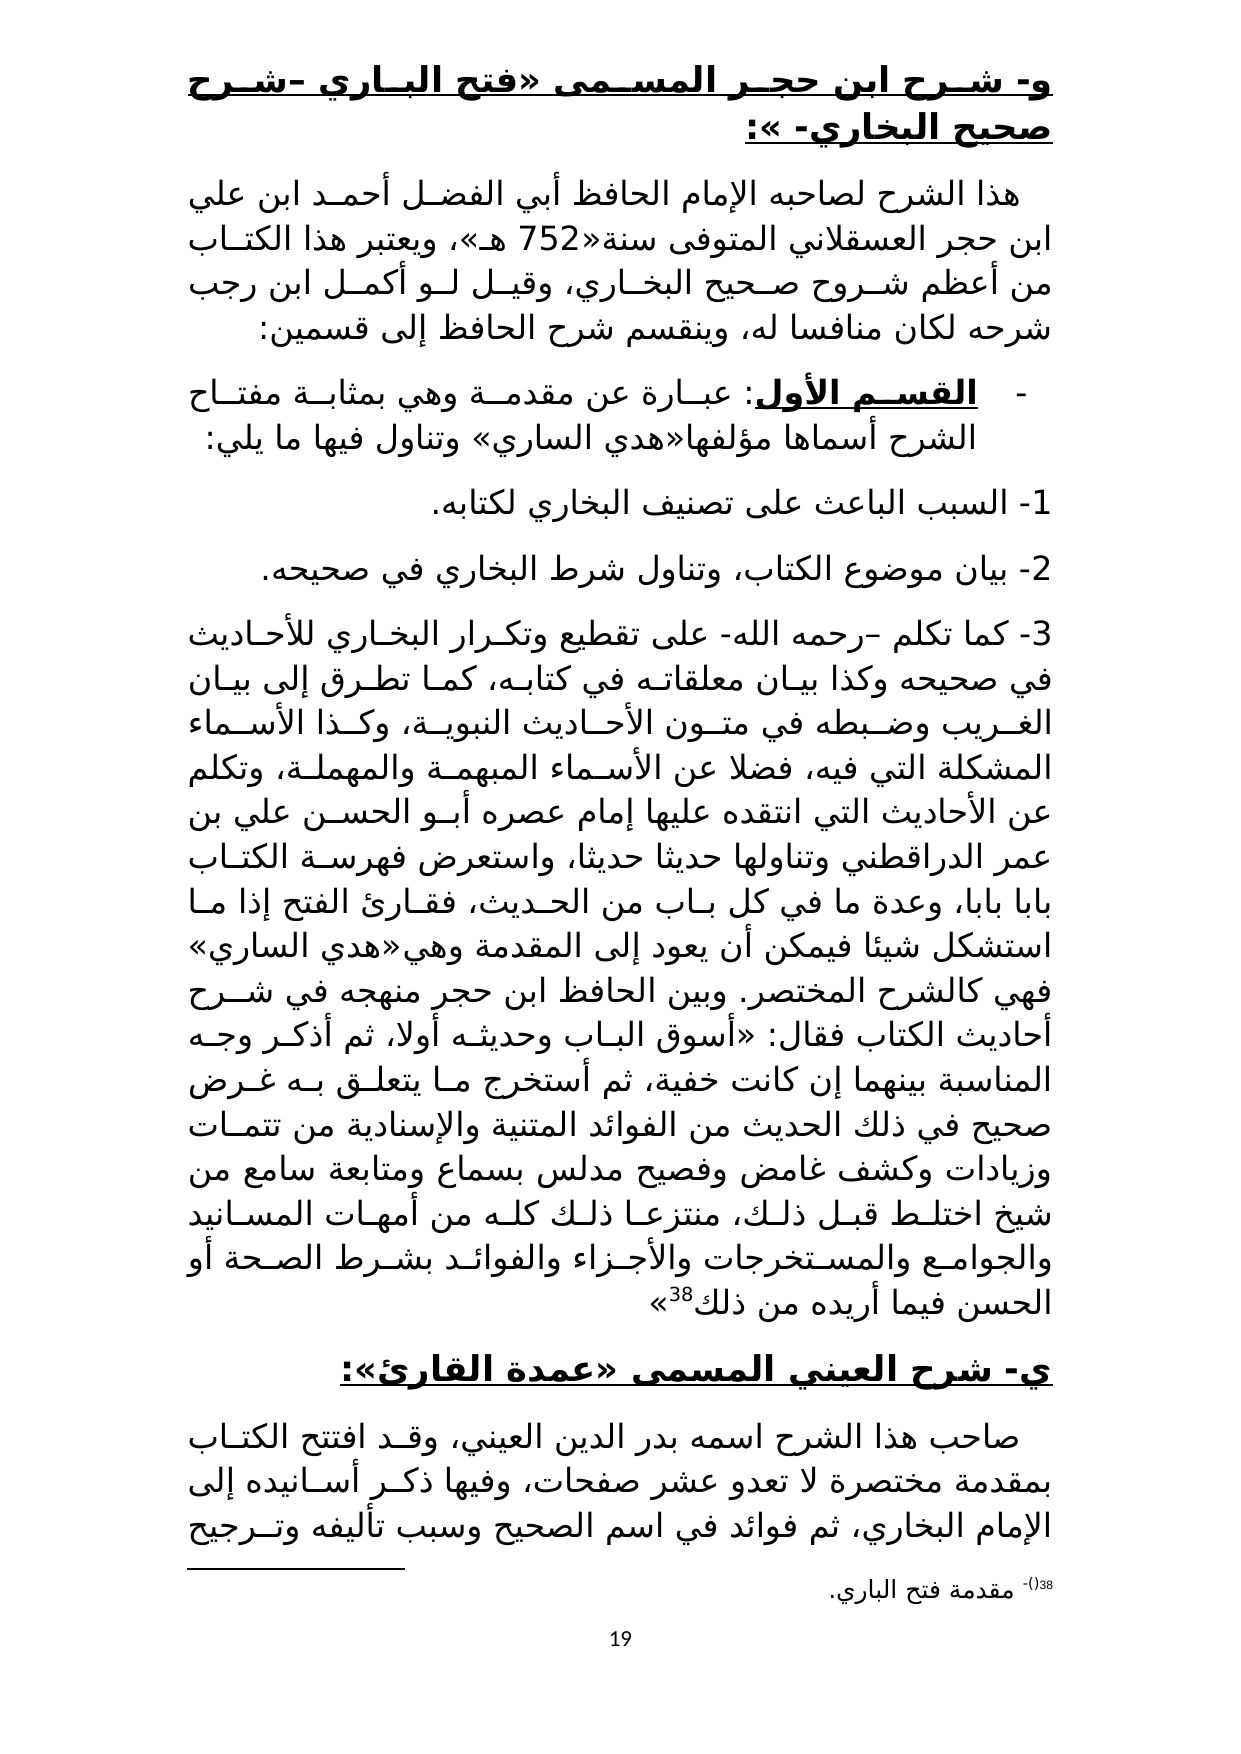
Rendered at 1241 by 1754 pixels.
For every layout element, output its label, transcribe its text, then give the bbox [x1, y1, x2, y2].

text 1- السبب الباعث على تصنيف البخاري لكتابه. [187, 484, 1053, 523]
text هذا الشرح لصاحبه الإمام الحافظ أبي الفضل أحمد ابن علي ابن حجر العسقلاني المتوفى سنة«752 هـ»، ويعتبر هذا الكتاب من أعظم شروح صحيح البخاري، وقيل لو أكمل ابن رجب شرحه لكان منافسا له، وينقسم شرح الحافظ إلى قسمين: [187, 175, 1053, 347]
text و- شرح ابن حجر المسمى «فتح الباري –شرح صحيح البخاري- »: [187, 95, 1053, 148]
text 2- بيان موضوع الكتاب، وتناول شرط البخاري في صحيحه. [187, 549, 1053, 588]
text و- شرح ابن حجر المسمى «فتح الباري –شرح صحيح البخاري- »: [187, 59, 1053, 94]
text ي- شرح العيني المسمى «عمدة القارئ»: [187, 1349, 1053, 1390]
list القسم الأول: عبارة عن مقدمة وهي بمثابة مفتاح الشرح أسماها مؤلفها«هدي الساري» وتناول فيها ما يلي: [187, 374, 1015, 457]
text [187, 1417, 1053, 1545]
text 3- كما تكلم –رحمه الله- على تقطيع وتكرار البخاري للأحاديث في صحيحه وكذا بيان معلقاته في كتابه، كما تطرق إلى بيان الغريب وضبطه في متون الأحاديث النبوية، وكذا الأسماء المشكلة التي فيه، فضلا عن الأسماء المبهمة والمهملة، وتكلم عن الأحاديث التي انتقده عليها إمام عصره أبو الحسن علي بن عمر الدراقطني وتناولها حديثا حديثا، واستعرض فهرسة الكتاب بابا بابا، وعدة ما في كل باب من الحديث، فقارئ الفتح إذا ما استشكل شيئا فيمكن أن يعود إلى المقدمة وهي«هدي الساري» فهي كالشرح المختصر. وبين الحافظ ابن حجر منهجه في شرح أحاديث الكتاب فقال: «أسوق الباب وحديثه أولا، ثم أذكر وجه المناسبة بينهما إن كانت خفية، ثم أستخرج ما يتعلق به غرض صحيح في ذلك الحديث من الفوائد المتنية والإسنادية من تتمات وزيادات وكشف غامض وفصيح مدلس بسماع ومتابعة سامع من شيخ اختلط قبل ذلك، منتزعا ذلك كله من أمهات المسانيد والجوامع والمستخرجات والأجزاء والفوائد بشرط الصحة أو الحسن فيما أريده من ذلك» [187, 615, 1053, 1322]
